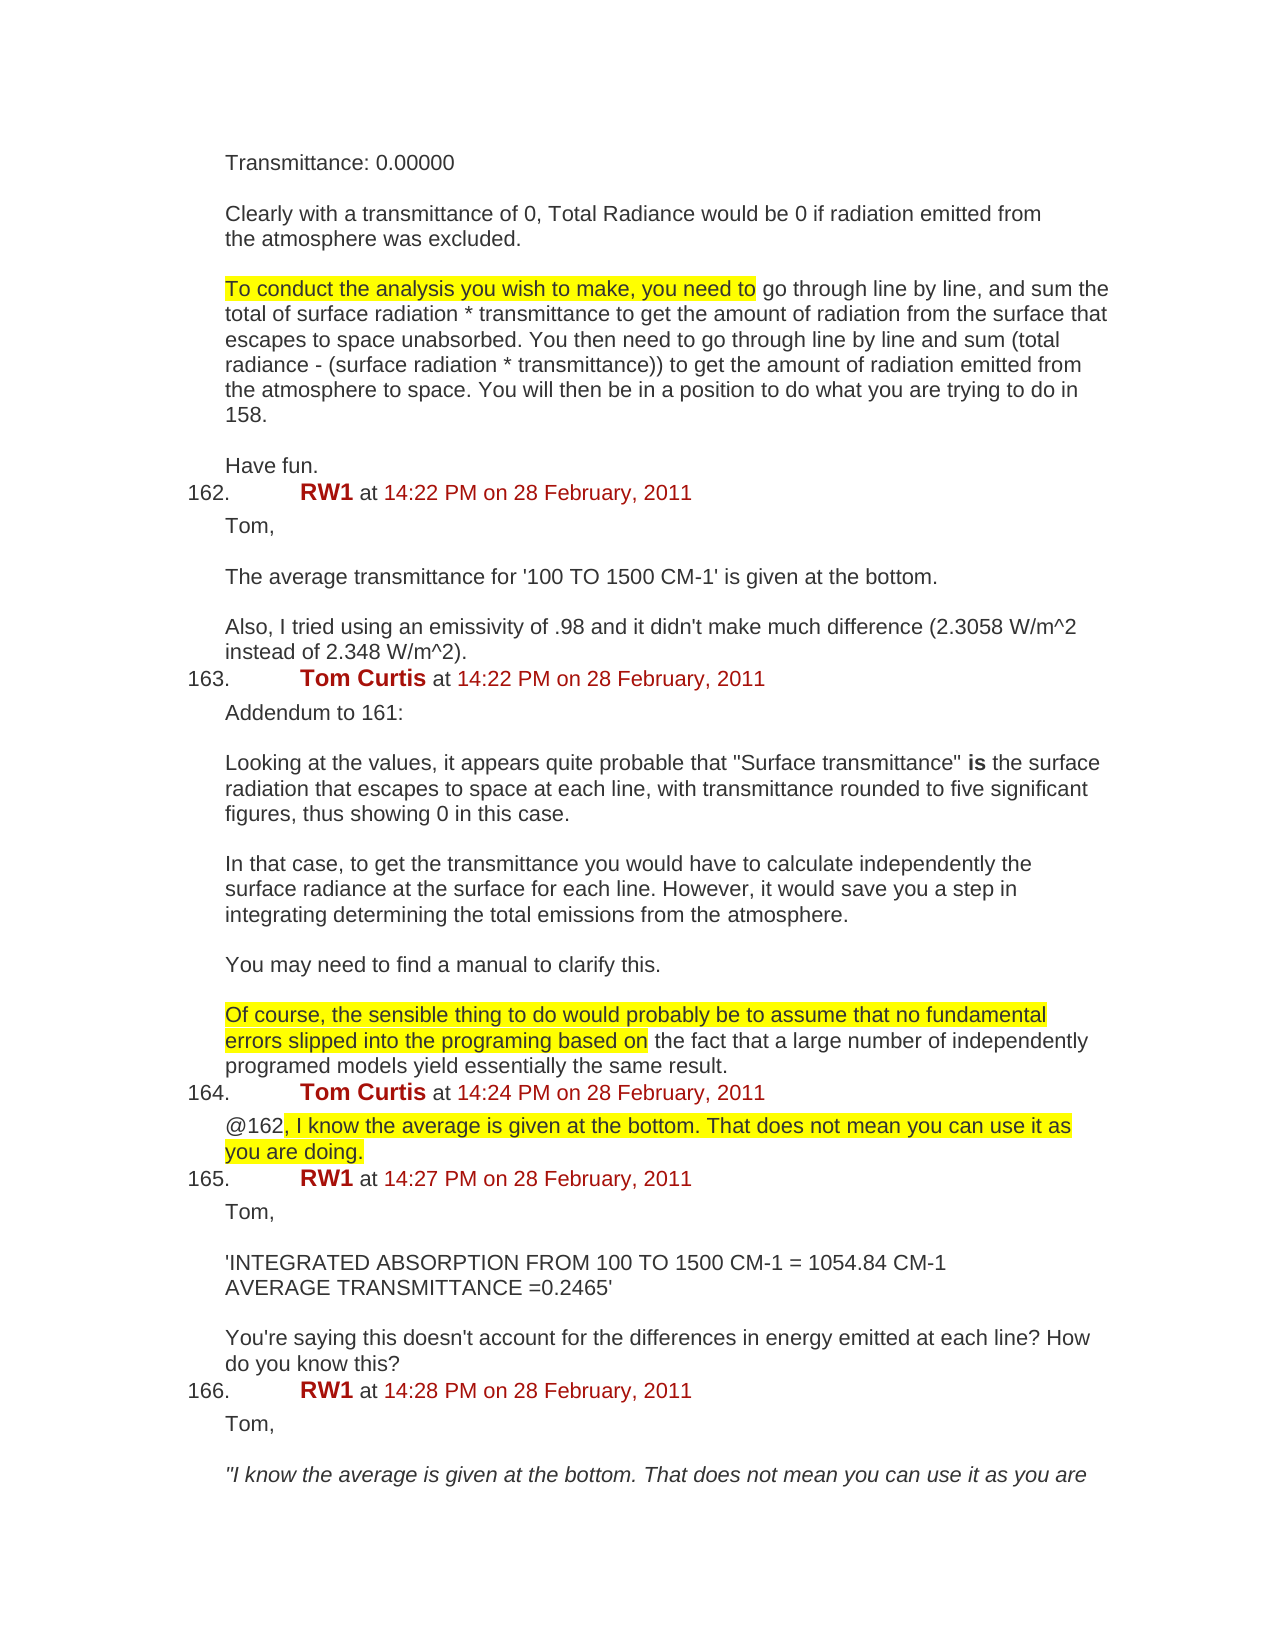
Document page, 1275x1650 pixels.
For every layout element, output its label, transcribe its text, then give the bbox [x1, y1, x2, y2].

list RW1 at 14:28 PM on 28 February, 2011 [187, 1376, 1109, 1403]
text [225, 1411, 1109, 1487]
list Tom Curtis at 14:22 PM on 28 February, 2011 [187, 664, 1109, 692]
text @162, I know the average is given at the bottom. That does not mean you can use it as you are doing. [225, 1113, 1109, 1164]
list RW1 at 14:27 PM on 28 February, 2011 [187, 1164, 1109, 1191]
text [225, 150, 1109, 478]
text Addendum to 161: Looking at the values, it appears quite probable that "Surface transmittance" is the surface radiation that escapes to space at each line, with transmittance rounded to five significant figures, thus showing 0 in this case. In that case, to get the transmittance you would have to calculate independently the surface radiance at the surface for each line. However, it would save you a step in integrating determining the total emissions from the atmosphere. You may need to find a manual to clarify this. Of course, the sensible thing to do would probably be to assume that no fundamental errors slipped into the programing based on the fact that a large number of independently programed models yield essentially the same result. [225, 700, 1109, 1078]
list Tom Curtis at 14:24 PM on 28 February, 2011 [187, 1078, 1109, 1106]
text Tom, The average transmittance for '100 TO 1500 CM-1' is given at the bottom. Also, I tried using an emissivity of .98 and it didn't make much difference (2.3058 W/m^2 instead of 2.348 W/m^2). [225, 513, 1109, 664]
text Tom, 'INTEGRATED ABSORPTION FROM 100 TO 1500 CM-1 = 1054.84 CM-1 AVERAGE TRANSMITTANCE =0.2465' You're saying this doesn't account for the differences in energy emitted at each line? How do you know this? [225, 1199, 1109, 1376]
list RW1 at 14:22 PM on 28 February, 2011 [187, 478, 1109, 505]
